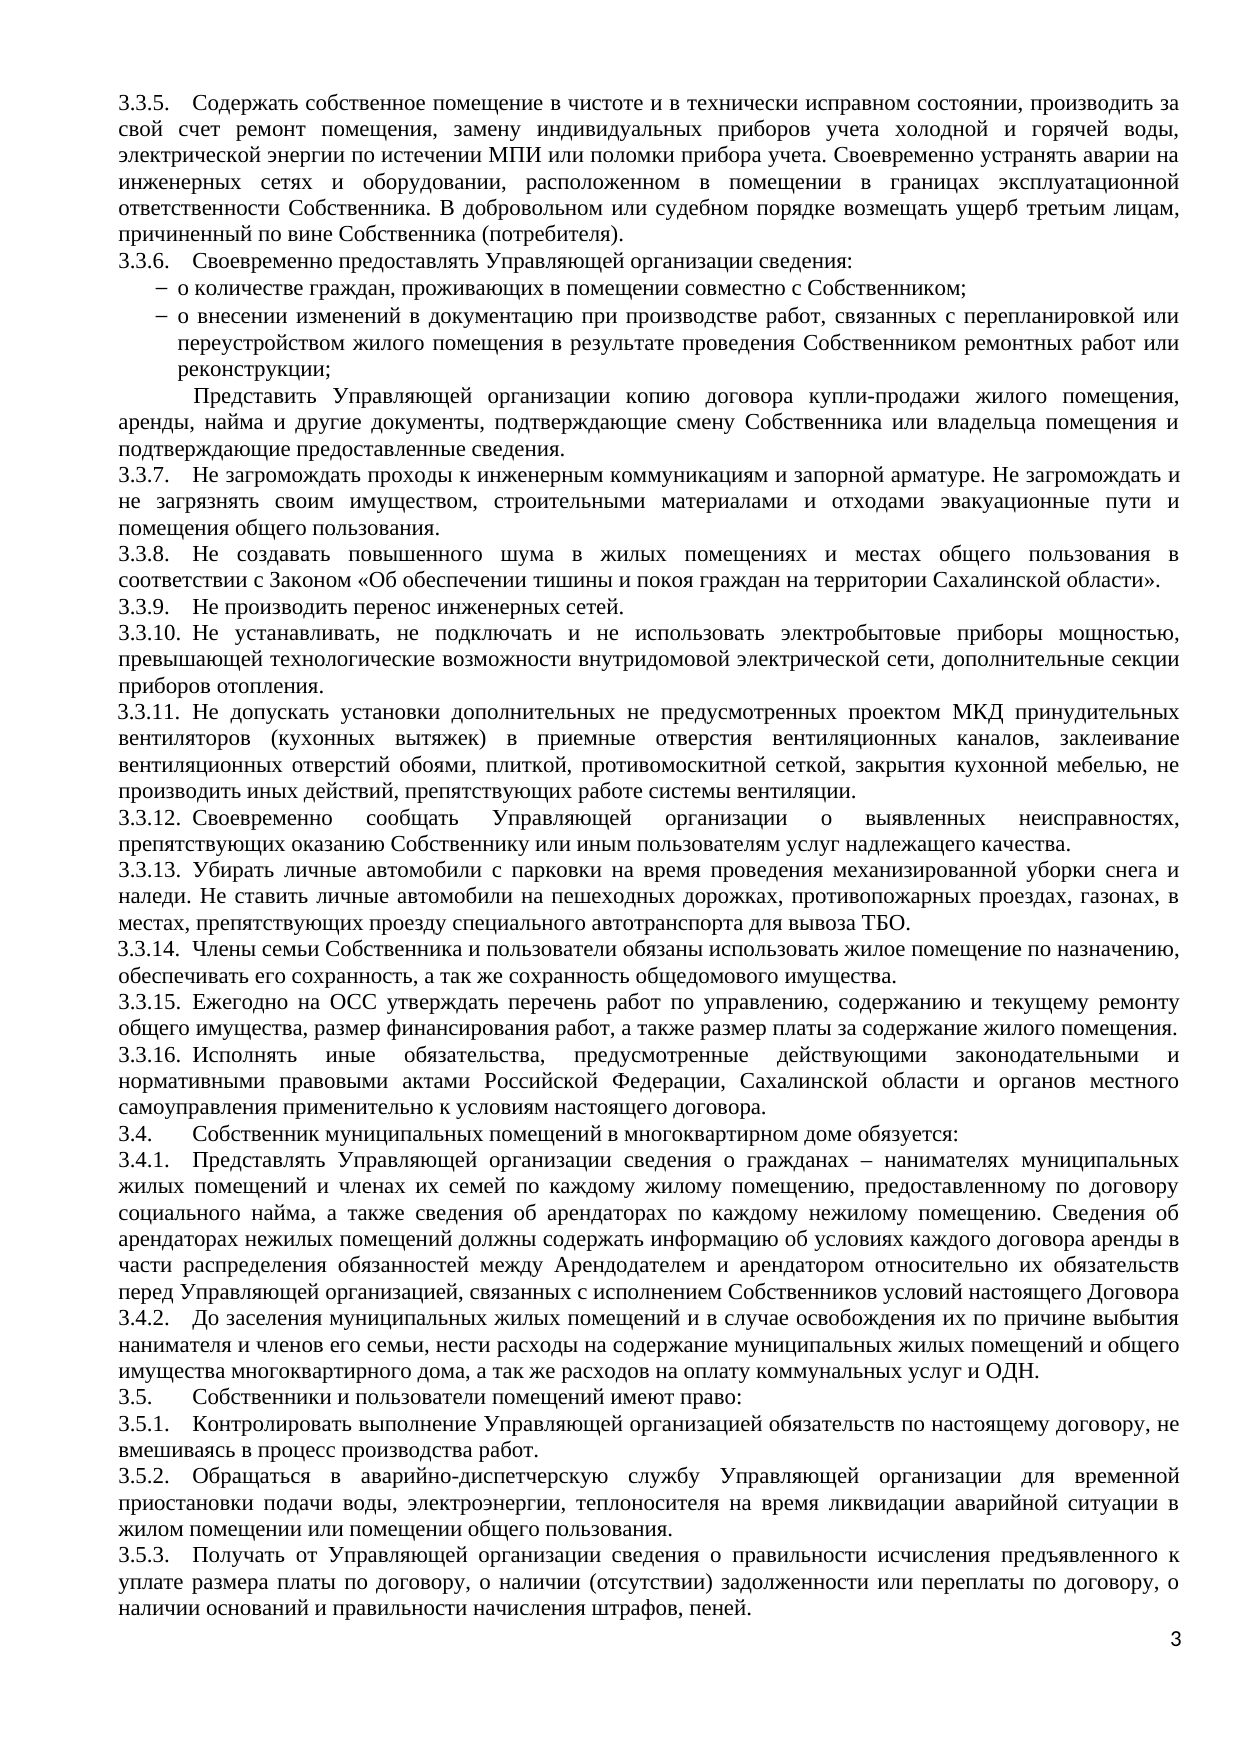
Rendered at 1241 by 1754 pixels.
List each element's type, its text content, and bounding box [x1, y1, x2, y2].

list Представить Управляющей организации копию договора купли-продажи жилого помещения, аренды, найма и другие документы, подтверждающие смену Собственника или владельца помещения и подтверждающие предоставленные сведения. [118, 382, 1181, 461]
list Не создавать повышенного шума в жилых помещениях и местах общего пользования в соответствии с Законом «Об обеспечении тишины и покоя граждан на территории Сахалинской области». [118, 540, 1181, 593]
list Члены семьи Собственника и пользователи обязаны использовать жилое помещение по назначению, обеспечивать его сохранность, а так же сохранность общедомового имущества. [117, 935, 1181, 988]
list о внесении изменений в документацию при производстве работ, связанных с перепланировкой или переустройством жилого помещения в результате проведения Собственником ремонтных работ или реконструкции; [156, 301, 1181, 382]
list Не допускать установки дополнительных не предусмотренных проектом МКД принудительных вентиляторов (кухонных вытяжек) в приемные отверстия вентиляционных каналов, заклеивание вентиляционных отверстий обоями, плиткой, противомоскитной сеткой, закрытия кухонной мебелью, не производить иных действий, препятствующих работе системы вентиляции. [117, 698, 1181, 803]
list Собственники и пользователи помещений имеют право: [118, 1383, 1181, 1410]
list Ежегодно на ОСС утверждать перечень работ по управлению, содержанию и текущему ремонту общего имущества, размер финансирования работ, а также размер платы за содержание жилого помещения. [118, 988, 1181, 1041]
list Контролировать выполнение Управляющей организацией обязательств по настоящему договору, не вмешиваясь в процесс производства работ. [118, 1410, 1181, 1462]
list Получать от Управляющей организации сведения о правильности исчисления предъявленного к уплате размера платы по договору, о наличии (отсутствии) задолженности или переплаты по договору, о наличии оснований и правильности начисления штрафов, пеней. [118, 1541, 1181, 1621]
list Исполнять иные обязательства, предусмотренные действующими законодательными и нормативными правовыми актами Российской Федерации, Сахалинской области и органов местного самоуправления применительно к условиям настоящего договора. [118, 1041, 1181, 1120]
list Убирать личные автомобили с парковки на время проведения механизированной уборки снега и наледи. Не ставить личные автомобили на пешеходных дорожках, противопожарных проездах, газонах, в местах, препятствующих проезду специального автотранспорта для вывоза ТБО. [118, 856, 1181, 935]
list Своевременно предоставлять Управляющей организации сведения: [118, 247, 1181, 273]
list Не производить перенос инженерных сетей. [118, 593, 1181, 619]
list Не устанавливать, не подключать и не использовать электробытовые приборы мощностью, превышающей технологические возможности внутридомовой электрической сети, дополнительные секции приборов отопления. [118, 619, 1181, 698]
list Содержать собственное помещение в чистоте и в технически исправном состоянии, производить за свой счет ремонт помещения, замену индивидуальных приборов учета холодной и горячей воды, электрической энергии по истечении МПИ или поломки прибора учета. Своевременно устранять аварии на инженерных сетях и оборудовании, расположенном в помещении в границах эксплуатационной ответственности Собственника. В добровольном или судебном порядке возмещать ущерб третьим лицам, причиненный по вине Собственника (потребителя). [118, 89, 1181, 247]
list Своевременно сообщать Управляющей организации о выявленных неисправностях, препятствующих оказанию Собственнику или иным пользователям услуг надлежащего качества. [118, 803, 1181, 856]
list о количестве граждан, проживающих в помещении совместно с Собственником; [156, 273, 1181, 301]
list Обращаться в аварийно-диспетчерскую службу Управляющей организации для временной приостановки подачи воды, электроэнергии, теплоносителя на время ликвидации аварийной ситуации в жилом помещении или помещении общего пользования. [118, 1462, 1181, 1541]
list Представлять Управляющей организации сведения о гражданах – нанимателях муниципальных жилых помещений и членах их семей по каждому жилому помещению, предоставленному по договору социального найма, а также сведения об арендаторах по каждому нежилому помещению. Сведения об арендаторах нежилых помещений должны содержать информацию об условиях каждого договора аренды в части распределения обязанностей между Арендодателем и арендатором относительно их обязательств перед Управляющей организацией, связанных с исполнением Собственников условий настоящего Договора [118, 1146, 1181, 1304]
list Собственник муниципальных помещений в многоквартирном доме обязуется: [118, 1120, 1181, 1146]
list До заселения муниципальных жилых помещений и в случае освобождения их по причине выбытия нанимателя и членов его семьи, нести расходы на содержание муниципальных жилых помещений и общего имущества многоквартирного дома, а так же расходов на оплату коммунальных услуг и ОДН. [118, 1304, 1181, 1383]
list Не загромождать проходы к инженерным коммуникациям и запорной арматуре. Не загромождать и не загрязнять своим имуществом, строительными материалами и отходами эвакуационные пути и помещения общего пользования. [118, 461, 1181, 540]
